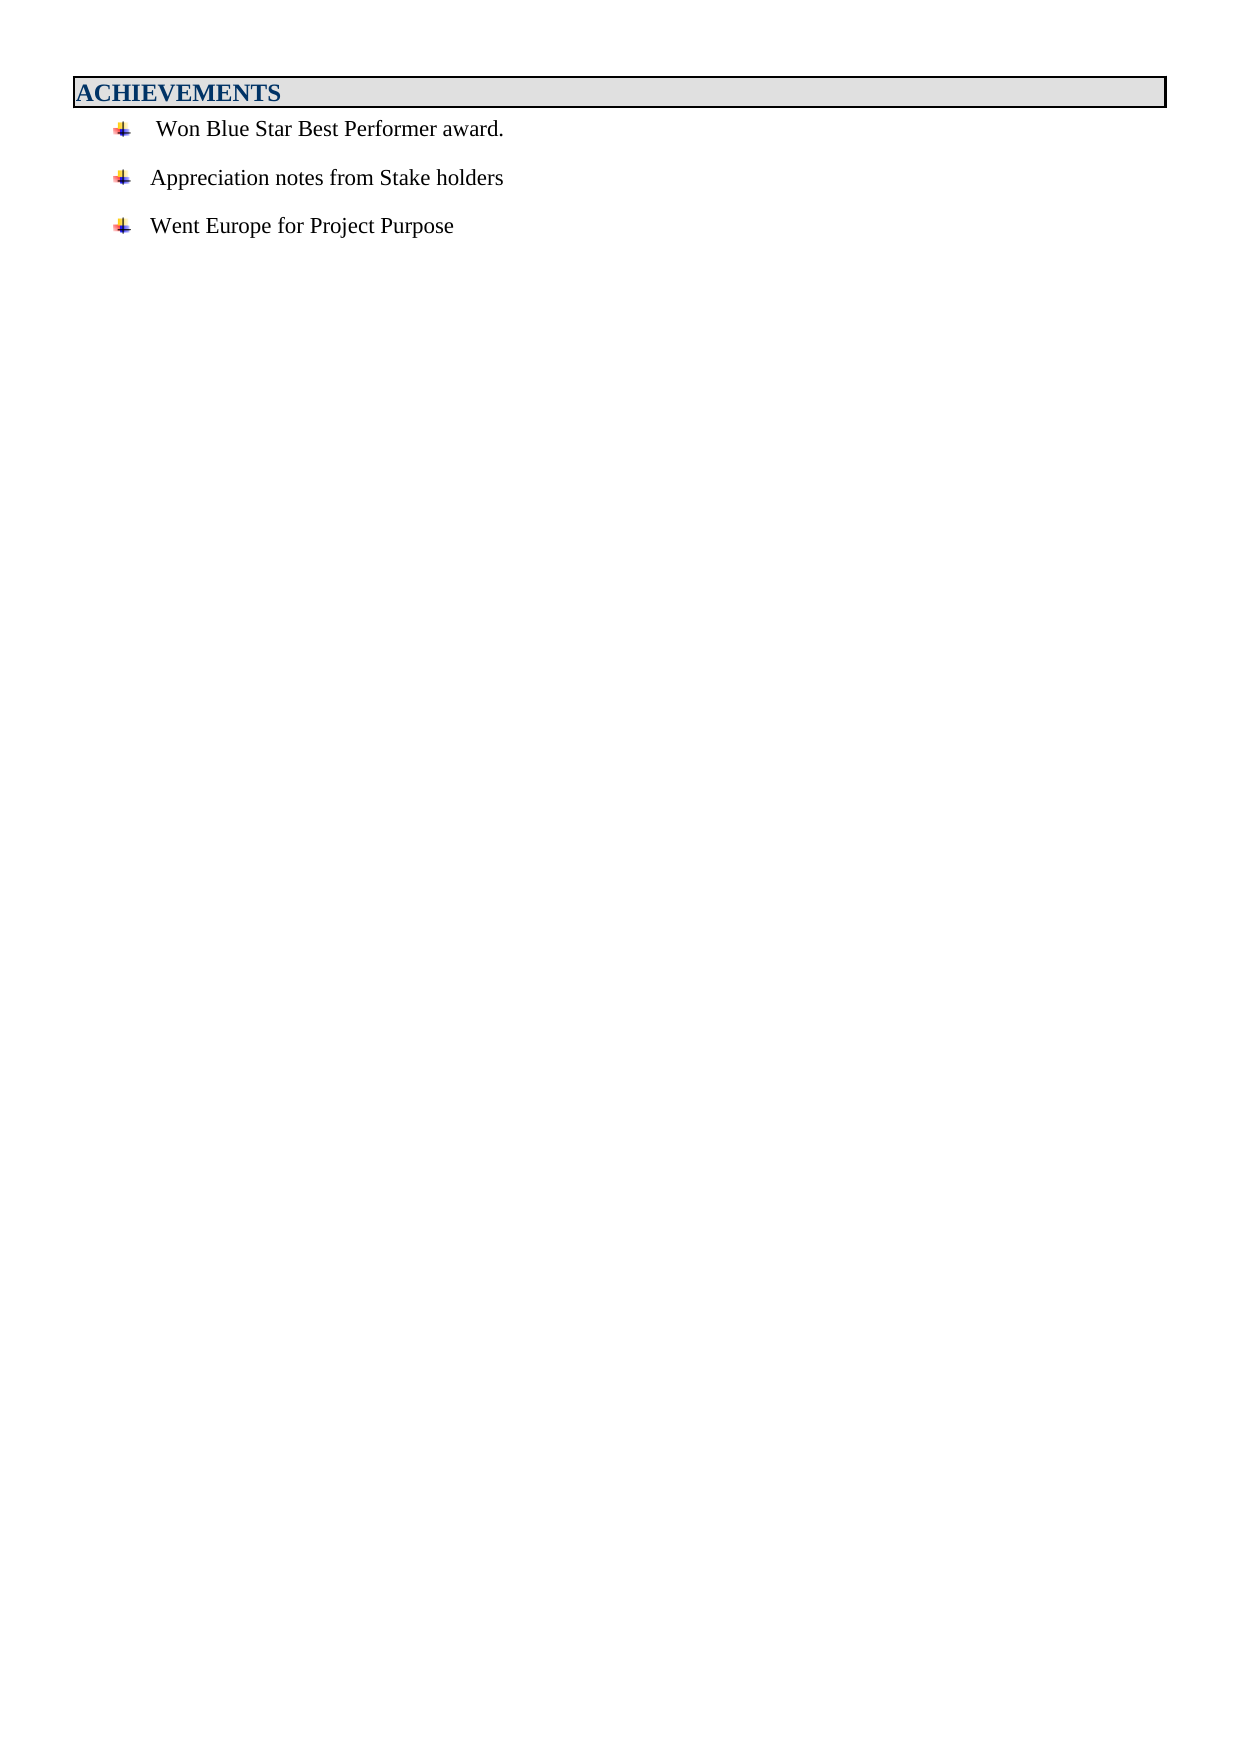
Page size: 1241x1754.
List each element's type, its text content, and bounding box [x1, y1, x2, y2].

list Won Blue Star Best Performer award. [112, 115, 1147, 142]
picture [113, 120, 131, 137]
list Went Europe for Project Purpose [112, 211, 1147, 239]
subtitle .ACHIEVEMENTS [75, 78, 1164, 106]
picture [113, 216, 131, 234]
picture [113, 168, 131, 185]
list Appreciation notes from Stake holders [112, 163, 1147, 191]
